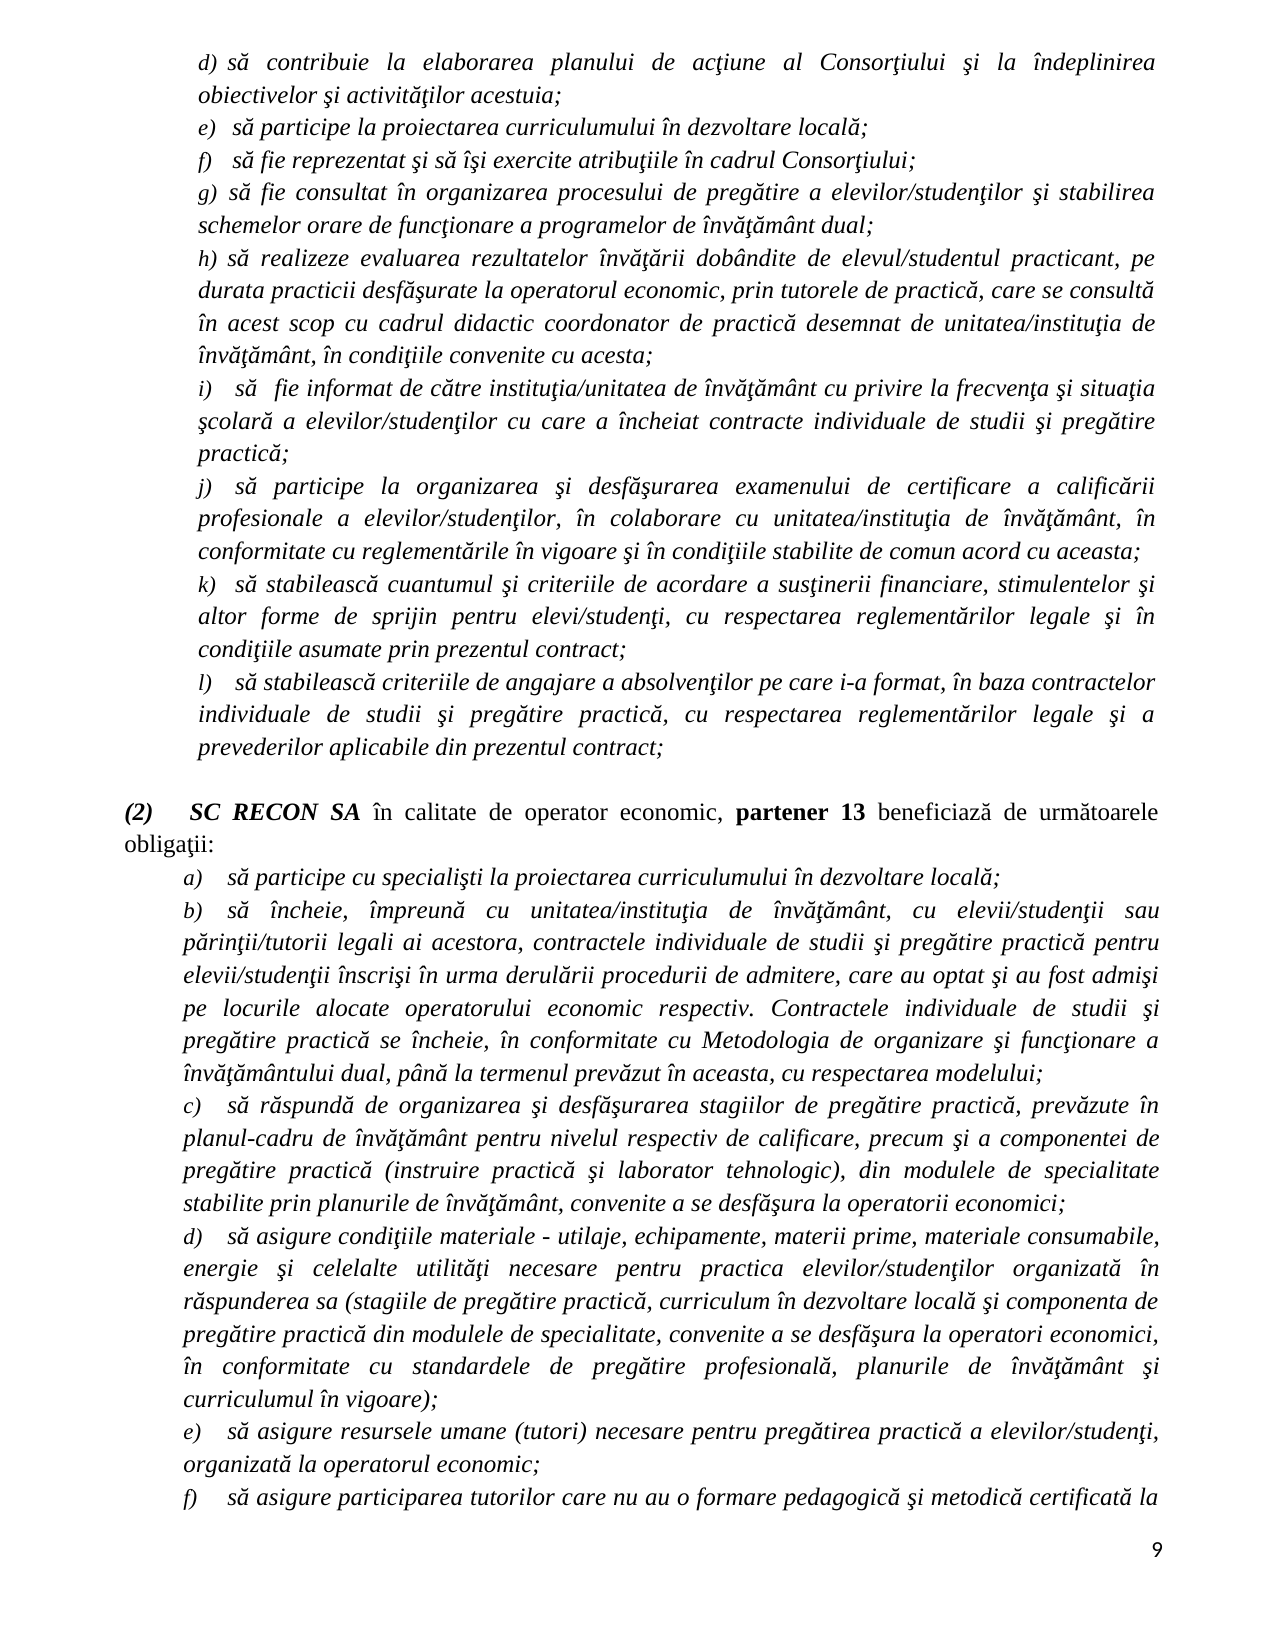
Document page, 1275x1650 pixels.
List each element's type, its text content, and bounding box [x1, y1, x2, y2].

list să asigure condiţiile materiale - utilaje, echipamente, materii prime, materiale consumabile, energie şi celelalte utilităţi necesare pentru practica elevilor/studenţilor organizată în răspunderea sa (stagiile de pregătire practică, curriculum în dezvoltare locală şi componenta de pregătire practică din modulele de specialitate, convenite a se desfăşura la operatori economici, în conformitate cu standardele de pregătire profesională, planurile de învăţământ şi curriculumul în vigoare); [183, 1218, 1163, 1414]
list să realizeze evaluarea rezultatelor învăţării dobândite de elevul/studentul practicant, pe durata practicii desfăşurate la operatorul economic, prin tutorele de practică, care se consultă în acest scop cu cadrul didactic coordonator de practică desemnat de unitatea/instituţia de învăţământ, în condiţiile convenite cu acesta; [198, 240, 1159, 370]
list să fie reprezentat şi să îşi exercite atribuţiile în cadrul Consorţiului; [198, 142, 1162, 175]
list să răspundă de organizarea şi desfăşurarea stagiilor de pregătire practică, prevăzute în planul-cadru de învăţământ pentru nivelul respectiv de calificare, precum şi a componentei de pregătire practică (instruire practică şi laborator tehnologic), din modulele de specialitate stabilite prin planurile de învăţământ, convenite a se desfăşura la operatorii economici; [183, 1088, 1163, 1218]
list să fie consultat în organizarea procesului de pregătire a elevilor/studenţilor şi stabilirea schemelor orare de funcţionare a programelor de învăţământ dual; [198, 175, 1159, 240]
list să stabilească cuantumul şi criteriile de acordare a susţinerii financiare, stimulentelor şi altor forme de sprijin pentru elevi/studenţi, cu respectarea reglementărilor legale şi în condiţiile asumate prin prezentul contract; [198, 566, 1159, 664]
list să participe cu specialişti la proiectarea curriculumului în dezvoltare locală; [183, 859, 1163, 892]
list să participe la organizarea şi desfăşurarea examenului de certificare a calificării profesionale a elevilor/studenţilor, în colaborare cu unitatea/instituţia de învăţământ, în conformitate cu reglementările în vigoare şi în condiţiile stabilite de comun acord cu aceasta; [198, 468, 1159, 566]
list să participe la proiectarea curriculumului în dezvoltare locală; [198, 109, 917, 142]
list să contribuie la elaborarea planului de acţiune al Consorţiului şi la îndeplinirea obiectivelor şi activităţilor acestuia; [198, 44, 1159, 109]
list să încheie, împreună cu unitatea/instituţia de învăţământ, cu elevii/studenţii sau părinţii/tutorii legali ai acestora, contractele individuale de studii şi pregătire practică pentru elevii/studenţii înscrişi în urma derulării procedurii de admitere, care au optat şi au fost admişi pe locurile alocate operatorului economic respectiv. Contractele individuale de studii şi pregătire practică se încheie, în conformitate cu Metodologia de organizare şi funcţionare a învăţământului dual, până la termenul prevăzut în aceasta, cu respectarea modelului; [183, 892, 1163, 1088]
list să stabilească criteriile de angajare a absolvenţilor pe care i-a format, în baza contractelor individuale de studii şi pregătire practică, cu respectarea reglementărilor legale şi a prevederilor aplicabile din prezentul contract; [198, 664, 1159, 762]
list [183, 1479, 1163, 1512]
text (2) SC RECON SA în calitate de operator economic, partener 13 beneficiază de următoarele obligaţii: [124, 794, 1159, 859]
list să fie informat de către instituţia/unitatea de învăţământ cu privire la frecvenţa şi situaţia şcolară a elevilor/studenţilor cu care a încheiat contracte individuale de studii şi pregătire practică; [198, 370, 1159, 468]
list să asigure resursele umane (tutori) necesare pentru pregătirea practică a elevilor/studenţi, organizată la operatorul economic; [183, 1414, 1163, 1479]
